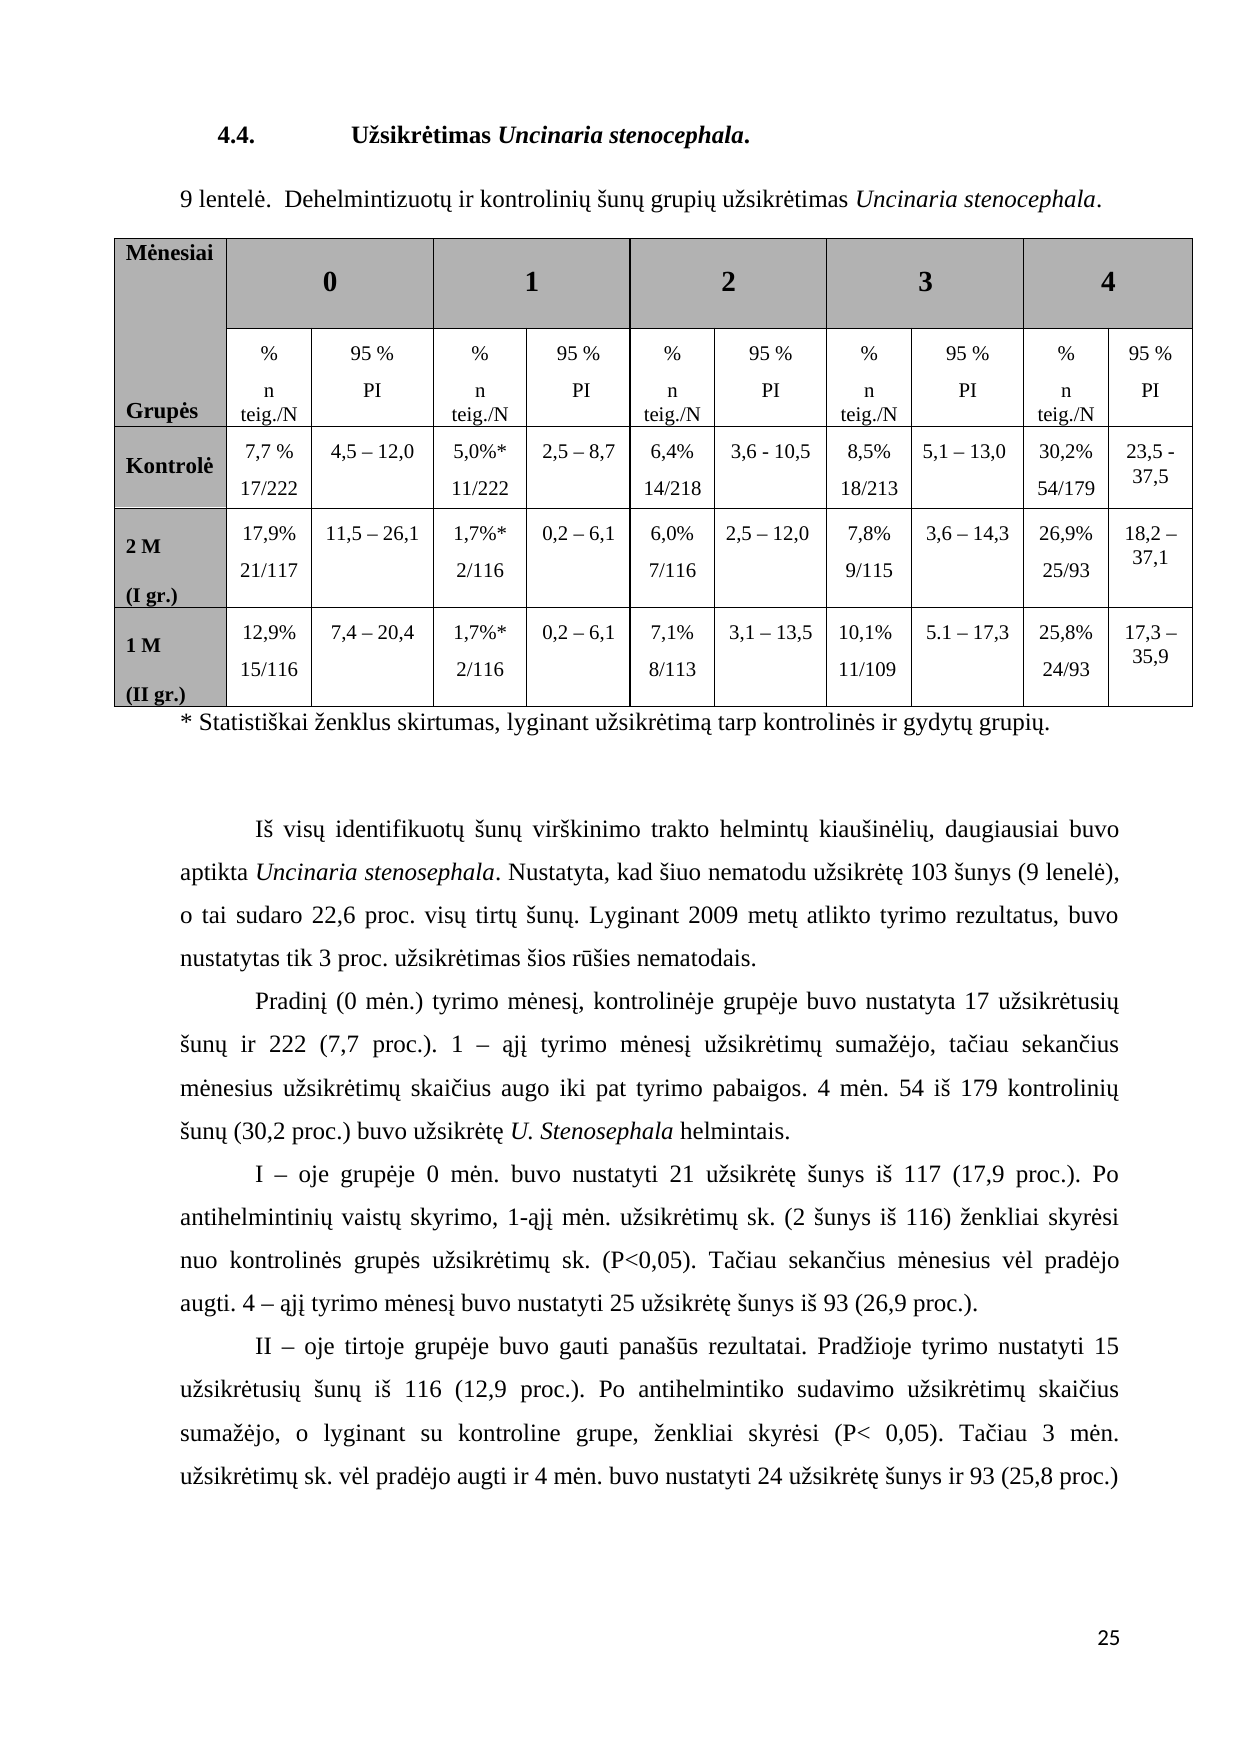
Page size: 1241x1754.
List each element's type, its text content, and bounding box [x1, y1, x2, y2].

table_cell % n teig./N [827, 329, 911, 426]
table_cell 1,7%* 2/116 [434, 608, 526, 706]
table_cell 7,1% 8/113 [631, 608, 714, 706]
table_cell 2,5 – 8,7 [527, 427, 629, 507]
table_cell 0,2 – 6,1 [527, 608, 629, 706]
table_cell 10,1% 11/109 [827, 608, 911, 706]
table_cell % n teig./N [227, 329, 311, 426]
table_header 0 [227, 239, 433, 328]
table_cell 18,2 – 37,1 [1109, 509, 1192, 607]
table_cell 2 M (I gr.) [115, 509, 226, 607]
table_cell 95 % PI [912, 329, 1023, 426]
table_cell % n teig./N [631, 329, 714, 426]
table_cell 95 % PI [1109, 329, 1192, 426]
text Pradinį (0 mėn.) tyrimo mėnesį, kontrolinėje grupėje buvo nustatyta 17 užsikrėtusių šunų ir 222 (7,7 proc.). 1 – ąjį tyrimo mėnesį užsikrėtimų sumažėjo, tačiau sekančius mėnesius užsikrėtimų skaičius augo iki pat tyrimo pabaigos. 4 mėn. 54 iš 179 kontrolinių šunų (30,2 proc.) buvo užsikrėtę U. Stenosephala helmintais. [180, 986, 1120, 1144]
table_cell 3,1 – 13,5 [715, 608, 826, 706]
table_cell 6,0% 7/116 [631, 509, 714, 607]
text II – oje tirtoje grupėje buvo gauti panašūs rezultatai. Pradžioje tyrimo nustatyti 15 užsikrėtusių šunų iš 116 (12,9 proc.). Po antihelmintiko sudavimo užsikrėtimų skaičius sumažėjo, o lyginant su kontroline grupe, ženkliai skyrėsi (P< 0,05). Tačiau 3 mėn. užsikrėtimų sk. vėl pradėjo augti ir 4 mėn. buvo nustatyti 24 užsikrėtę šunys ir 93 (25,8 proc.) [180, 1331, 1120, 1489]
table_cell 7,4 – 20,4 [312, 608, 433, 706]
table_cell % n teig./N [434, 329, 526, 426]
table_cell 3,6 – 14,3 [912, 509, 1023, 607]
table_cell 23,5 -37,5 [1109, 427, 1192, 507]
table_header 1 [434, 239, 629, 328]
table_cell 5,1 – 13,0 [912, 427, 1023, 507]
table_cell % n teig./N [1024, 329, 1108, 426]
table_cell 95 % PI [527, 329, 629, 426]
table_cell 30,2% 54/179 [1024, 427, 1108, 507]
table_cell 3,6 - 10,5 [715, 427, 826, 507]
table_cell 0,2 – 6,1 [527, 509, 629, 607]
table_cell 4,5 – 12,0 [312, 427, 433, 507]
table_cell 1,7%* 2/116 [434, 509, 526, 607]
table_header 4 [1024, 239, 1192, 328]
text I – oje grupėje 0 mėn. buvo nustatyti 21 užsikrėtę šunys iš 117 (17,9 proc.). Po antihelmintinių vaistų skyrimo, 1-ąjį mėn. užsikrėtimų sk. (2 šunys iš 116) ženkliai skyrėsi nuo kontrolinės grupės užsikrėtimų sk. (P<0,05). Tačiau sekančius mėnesius vėl pradėjo augti. 4 – ąjį tyrimo mėnesį buvo nustatyti 25 užsikrėtę šunys iš 93 (26,9 proc.). [180, 1159, 1120, 1317]
list Užsikrėtimas Uncinaria stenocephala. [217, 120, 1120, 149]
text Iš visų identifikuotų šunų virškinimo trakto helmintų kiaušinėlių, daugiausiai buvo aptikta Uncinaria stenosephala. Nustatyta, kad šiuo nematodu užsikrėtę 103 šunys (9 lenelė), o tai sudaro 22,6 proc. visų tirtų šunų. Lyginant 2009 metų atlikto tyrimo rezultatus, buvo nustatytas tik 3 proc. užsikrėtimas šios rūšies nematodais. [180, 814, 1120, 972]
table_header 2 [631, 239, 826, 328]
table_cell 26,9% 25/93 [1024, 509, 1108, 607]
text 9 lentelė. Dehelmintizuotų ir kontrolinių šunų grupių užsikrėtimas Uncinaria stenocephala. [180, 184, 1120, 213]
text * Statistiškai ženklus skirtumas, lyginant užsikrėtimą tarp kontrolinės ir gydytų grupių. [180, 707, 1120, 736]
table_cell 7,7 % 17/222 [227, 427, 311, 507]
table_cell 11,5 – 26,1 [312, 509, 433, 607]
table_cell 17,3 – 35,9 [1109, 608, 1192, 706]
table_cell 25,8% 24/93 [1024, 608, 1108, 706]
table_cell 1 M (II gr.) [115, 608, 226, 706]
table_cell 95 % PI [312, 329, 433, 426]
table_cell 12,9% 15/116 [227, 608, 311, 706]
table_cell 17,9% 21/117 [227, 509, 311, 607]
table_cell 95 % PI [715, 329, 826, 426]
table_cell 7,8% 9/115 [827, 509, 911, 607]
table_cell 5.1 – 17,3 [912, 608, 1023, 706]
table_cell 8,5% 18/213 [827, 427, 911, 507]
table_header Mėnesiai Grupės [115, 239, 226, 426]
table_cell 5,0%* 11/222 [434, 427, 526, 507]
table_cell Kontrolė [115, 427, 226, 507]
table_header 3 [827, 239, 1023, 328]
table_cell 2,5 – 12,0 [715, 509, 826, 607]
table_cell 6,4% 14/218 [631, 427, 714, 507]
